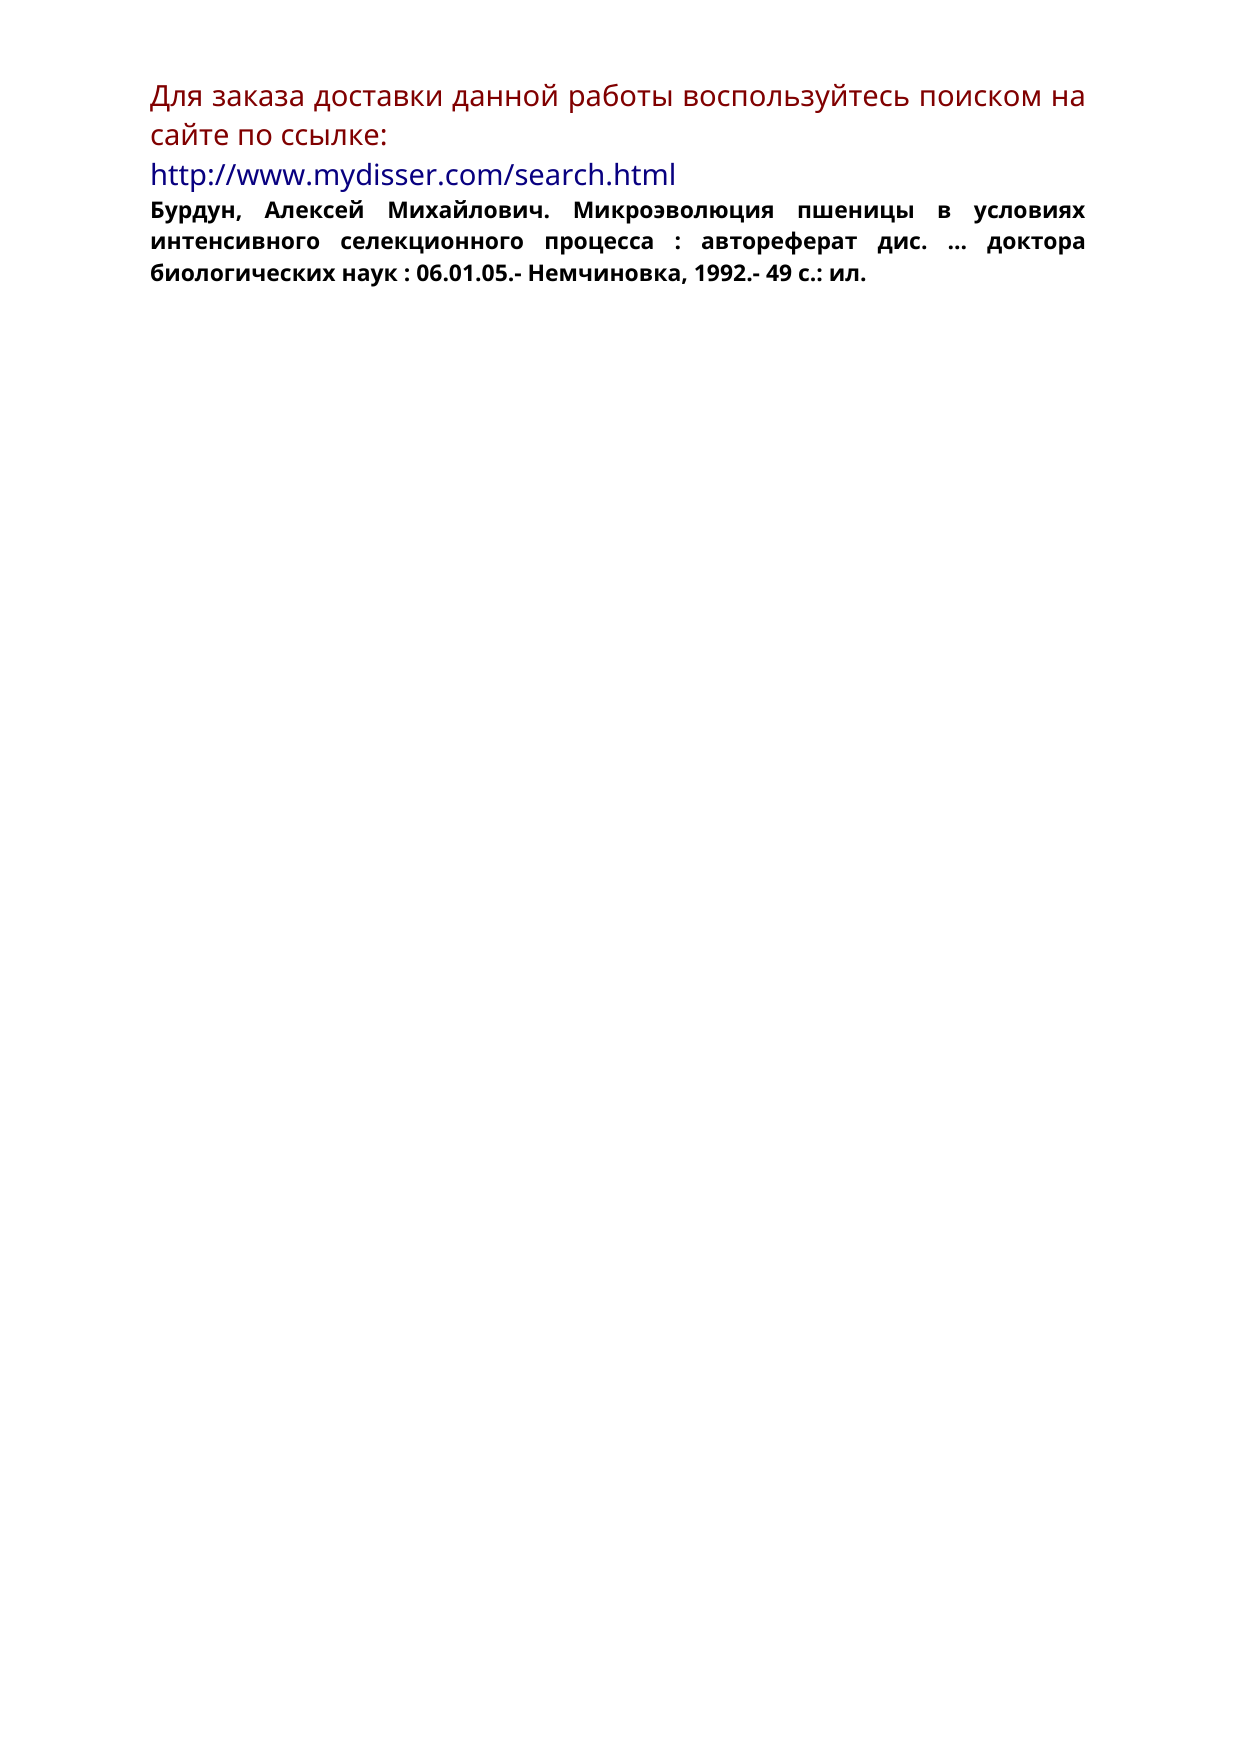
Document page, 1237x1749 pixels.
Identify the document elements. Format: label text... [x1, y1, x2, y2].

text Бурдун, Алексей Михайлович. Микроэволюция пшеницы в условиях интенсивного селекционного процесса : автореферат дис. ... доктора биологических наук : 06.01.05.- Немчиновка, 1992.- 49 с.: ил. [150, 194, 1086, 288]
